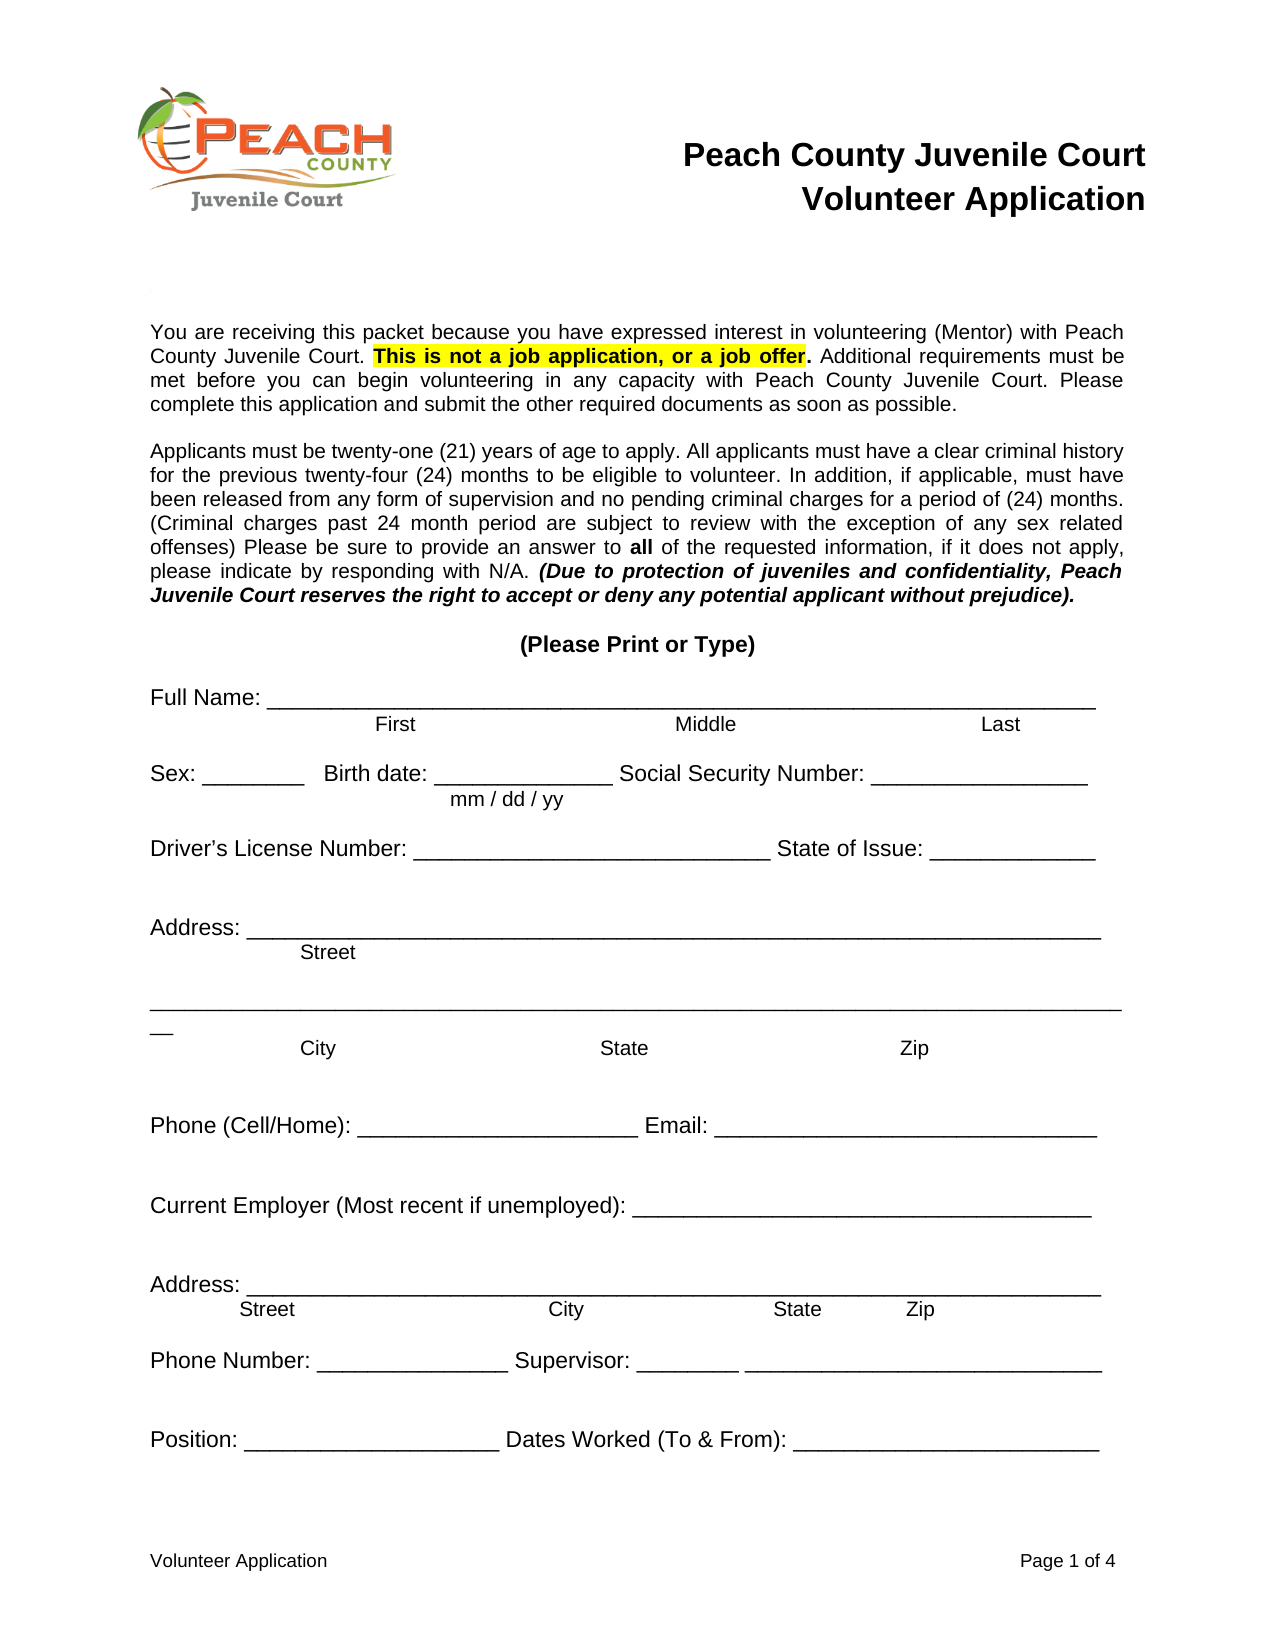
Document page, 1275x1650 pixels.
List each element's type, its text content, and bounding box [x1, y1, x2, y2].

text Driver’s License Number: ____________________________ State of Issue: _____________ [150, 834, 1125, 861]
text (Please Print or Type) [150, 631, 1125, 657]
text ______________________________________________________________________________________ [150, 988, 1125, 1036]
text Street City State Zip [150, 1297, 1125, 1321]
text Position: ____________________ Dates Worked (To & From): ________________________ [150, 1426, 1125, 1453]
text Phone Number: _______________ Supervisor: ________ ____________________________ [150, 1347, 1125, 1374]
text Full Name: _________________________________________________________________ First Middle Last [150, 684, 1125, 736]
text Applicants must be twenty-one (21) years of age to apply. All applicants must have a clear criminal history for the previous twenty-four (24) months to be eligible to volunteer. In addition, if applicable, must have been released from any form of supervision and no pending criminal charges for a period of (24) months. (Criminal charges past 24 month period are subject to review with the exception of any sex related offenses) Please be sure to provide an answer to all of the requested information, if it does not apply, please indicate by responding with N/A. (Due to protection of juveniles and confidentiality, Peach Juvenile Court reserves the right to accept or deny any potential applicant without prejudice). [150, 439, 1125, 607]
table_header Peach County Juvenile Court Volunteer Application [436, 68, 1156, 289]
text Sex: ________ Birth date: ______________ Social Security Number: _________________ [150, 760, 1125, 787]
text You are receiving this packet because you have expressed interest in volunteering (Mentor) with Peach County Juvenile Court. This is not a job application, or a job offer. Additional requirements must be met before you can begin volunteering in any capacity with Peach County Juvenile Court. Please complete this application and submit the other required documents as soon as possible. [150, 319, 1125, 415]
table_header [119, 68, 436, 289]
text Phone (Cell/Home): ______________________ Email: ______________________________ [150, 1112, 1125, 1139]
picture [129, 78, 405, 220]
text Street [150, 940, 1125, 964]
text mm / dd / yy [150, 787, 1125, 811]
text Current Employer (Most recent if unemployed): ____________________________________ [150, 1192, 1125, 1218]
text Address: ___________________________________________________________________ [150, 914, 1125, 940]
text Address: ___________________________________________________________________ [150, 1271, 1125, 1297]
text City State Zip [225, 1036, 1125, 1060]
